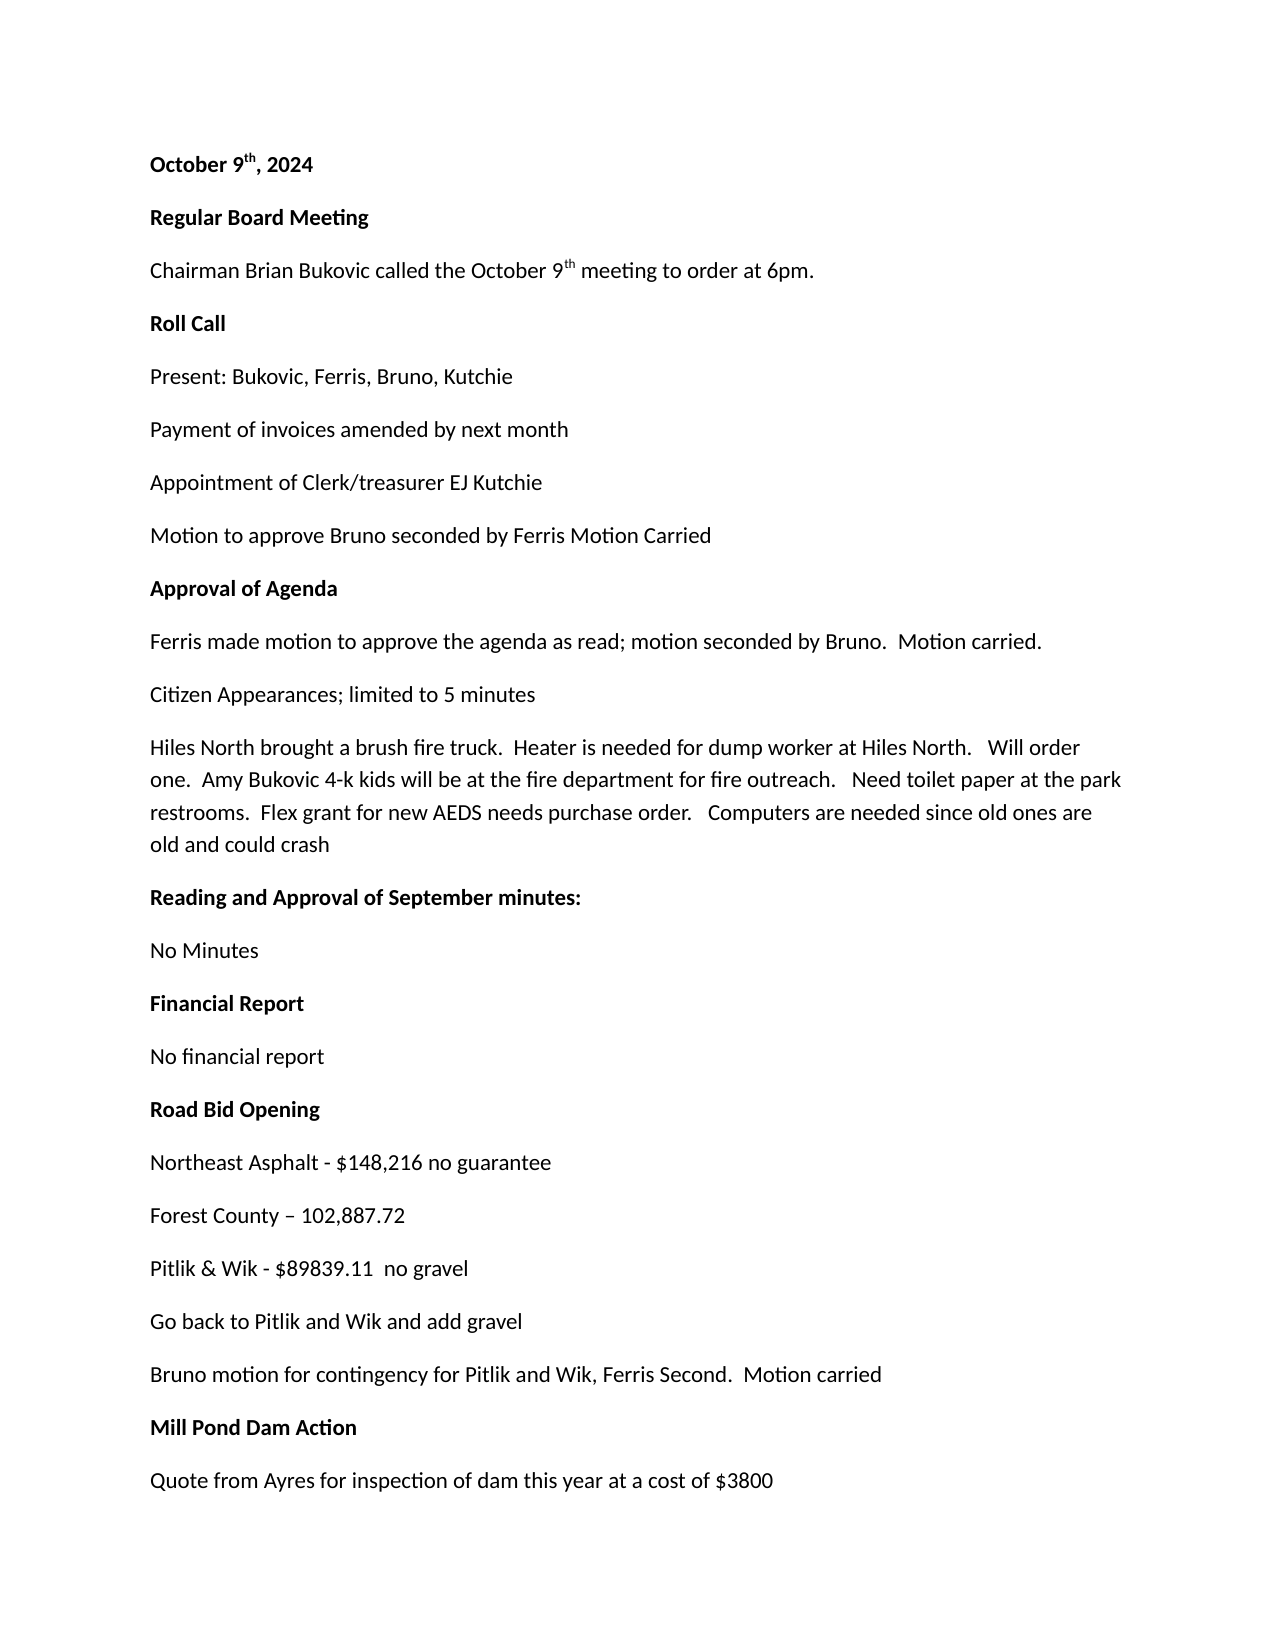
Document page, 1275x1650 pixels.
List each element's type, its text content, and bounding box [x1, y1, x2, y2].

text Ferris made motion to approve the agenda as read; motion seconded by Bruno. Motion carried. [150, 627, 1125, 655]
text Chairman Brian Bukovic called the October 9th meeting to order at 6pm. [150, 256, 1125, 284]
text Payment of invoices amended by next month [150, 415, 1125, 443]
text Bruno motion for contingency for Pitlik and Wik, Ferris Second. Motion carried [150, 1360, 1125, 1388]
text Reading and Approval of September minutes: [150, 883, 1125, 911]
text Citizen Appearances; limited to 5 minutes [150, 680, 1125, 708]
text Forest County – 102,887.72 [150, 1201, 1125, 1229]
text Appointment of Clerk/treasurer EJ Kutchie [150, 468, 1125, 496]
text No Minutes [150, 936, 1125, 964]
text Financial Report [150, 989, 1125, 1017]
text October 9th, 2024 [150, 150, 1125, 178]
text Northeast Asphalt - $148,216 no guarantee [150, 1148, 1125, 1176]
text Go back to Pitlik and Wik and add gravel [150, 1307, 1125, 1335]
text Approval of Agenda [150, 574, 1125, 602]
text Regular Board Meeting [150, 203, 1125, 231]
text Pitlik & Wik - $89839.11 no gravel [150, 1254, 1125, 1282]
text Quote from Ayres for inspection of dam this year at a cost of $3800 [150, 1466, 1125, 1494]
text Roll Call [150, 309, 1125, 337]
text Present: Bukovic, Ferris, Bruno, Kutchie [150, 362, 1125, 390]
text Mill Pond Dam Action [150, 1413, 1125, 1441]
text Road Bid Opening [150, 1095, 1125, 1123]
text No financial report [150, 1042, 1125, 1070]
text Motion to approve Bruno seconded by Ferris Motion Carried [150, 521, 1125, 549]
text Hiles North brought a brush fire truck. Heater is needed for dump worker at Hiles North. Will order one. Amy Bukovic 4-k kids will be at the fire department for fire outreach. Need toilet paper at the park restrooms. Flex grant for new AEDS needs purchase order. Computers are needed since old ones are old and could crash [150, 733, 1125, 858]
